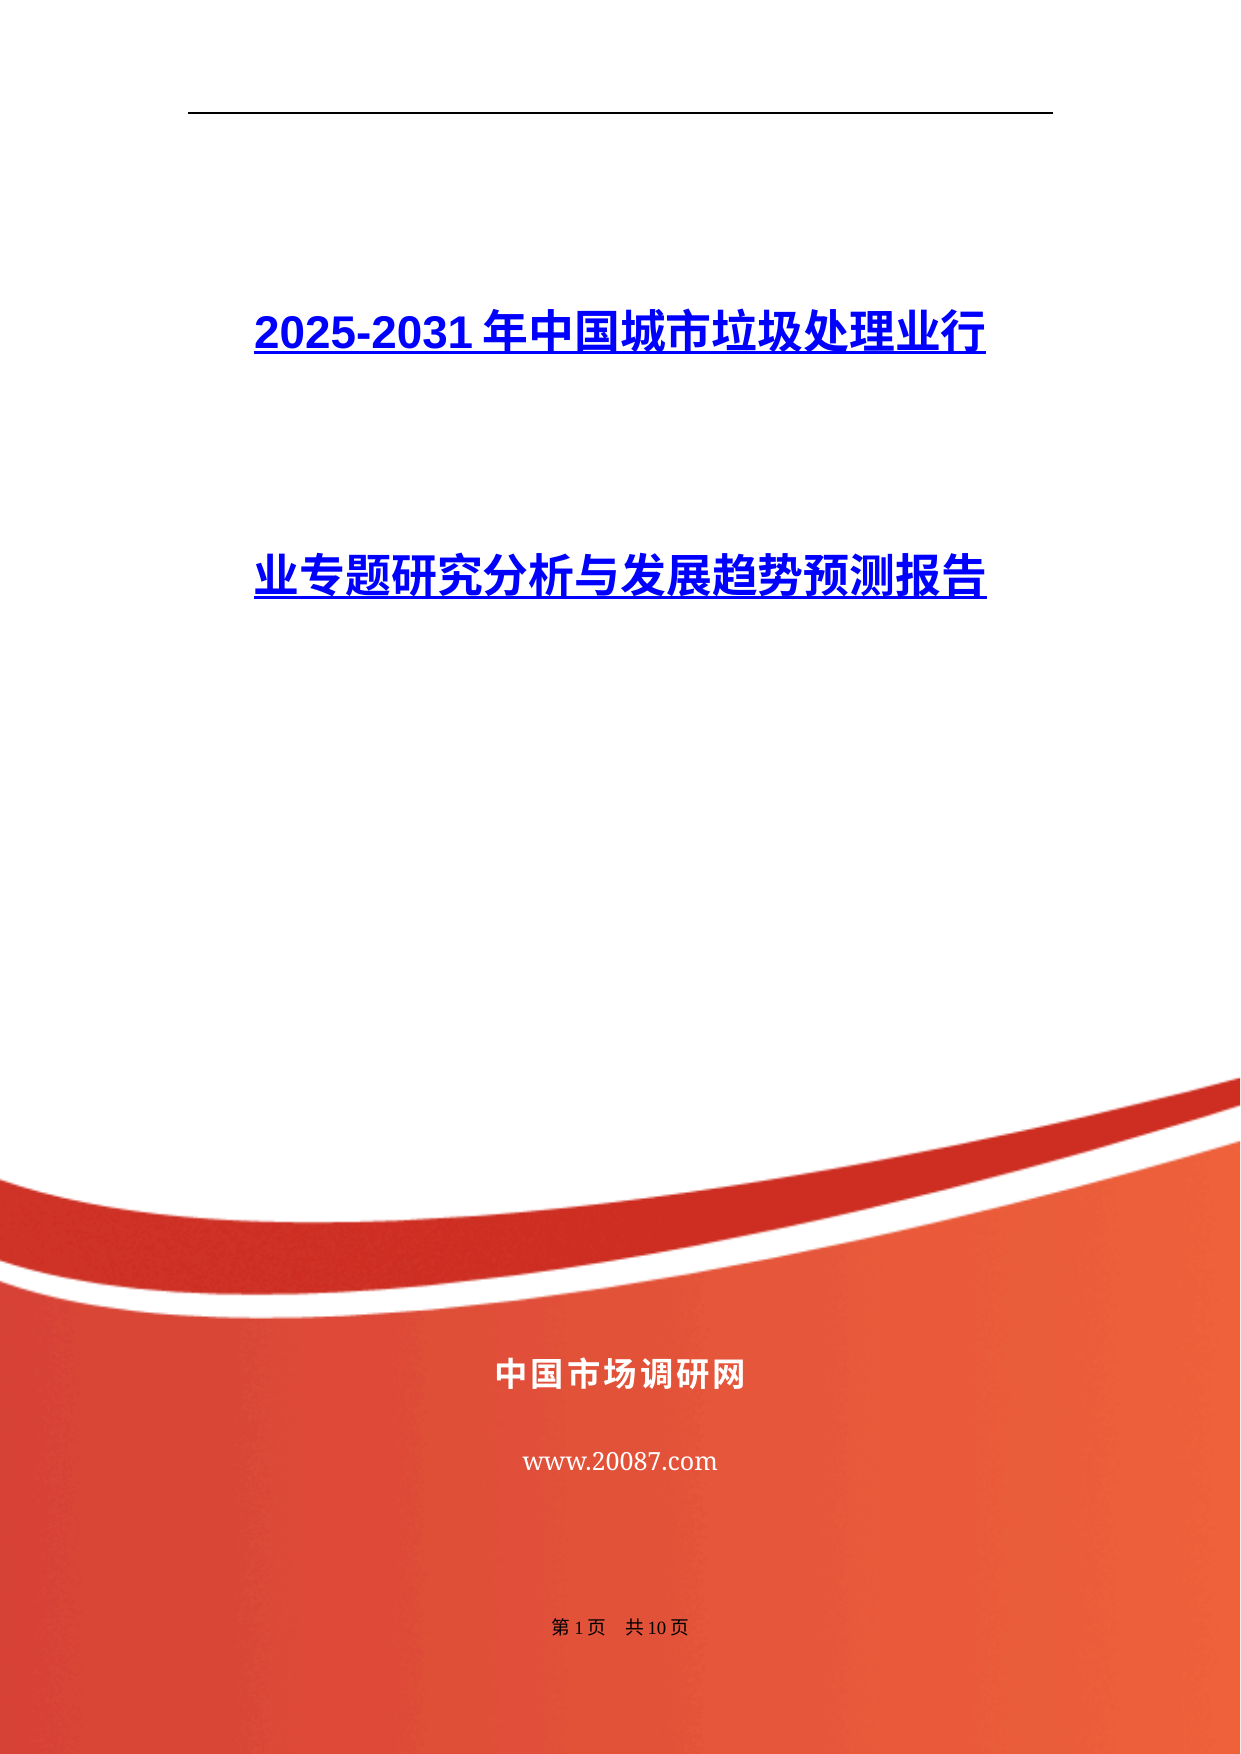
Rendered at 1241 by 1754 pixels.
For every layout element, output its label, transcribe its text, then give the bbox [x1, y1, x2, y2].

text www.20087.com [187, 1428, 1053, 1493]
table_header 2025-2031年中国城市垃圾处理业行业专题研究分析与发展趋势预测报告 [188, 207, 1053, 773]
subtitle 中国市场调研网 [187, 1339, 1053, 1404]
picture [0, 1006, 1241, 1754]
